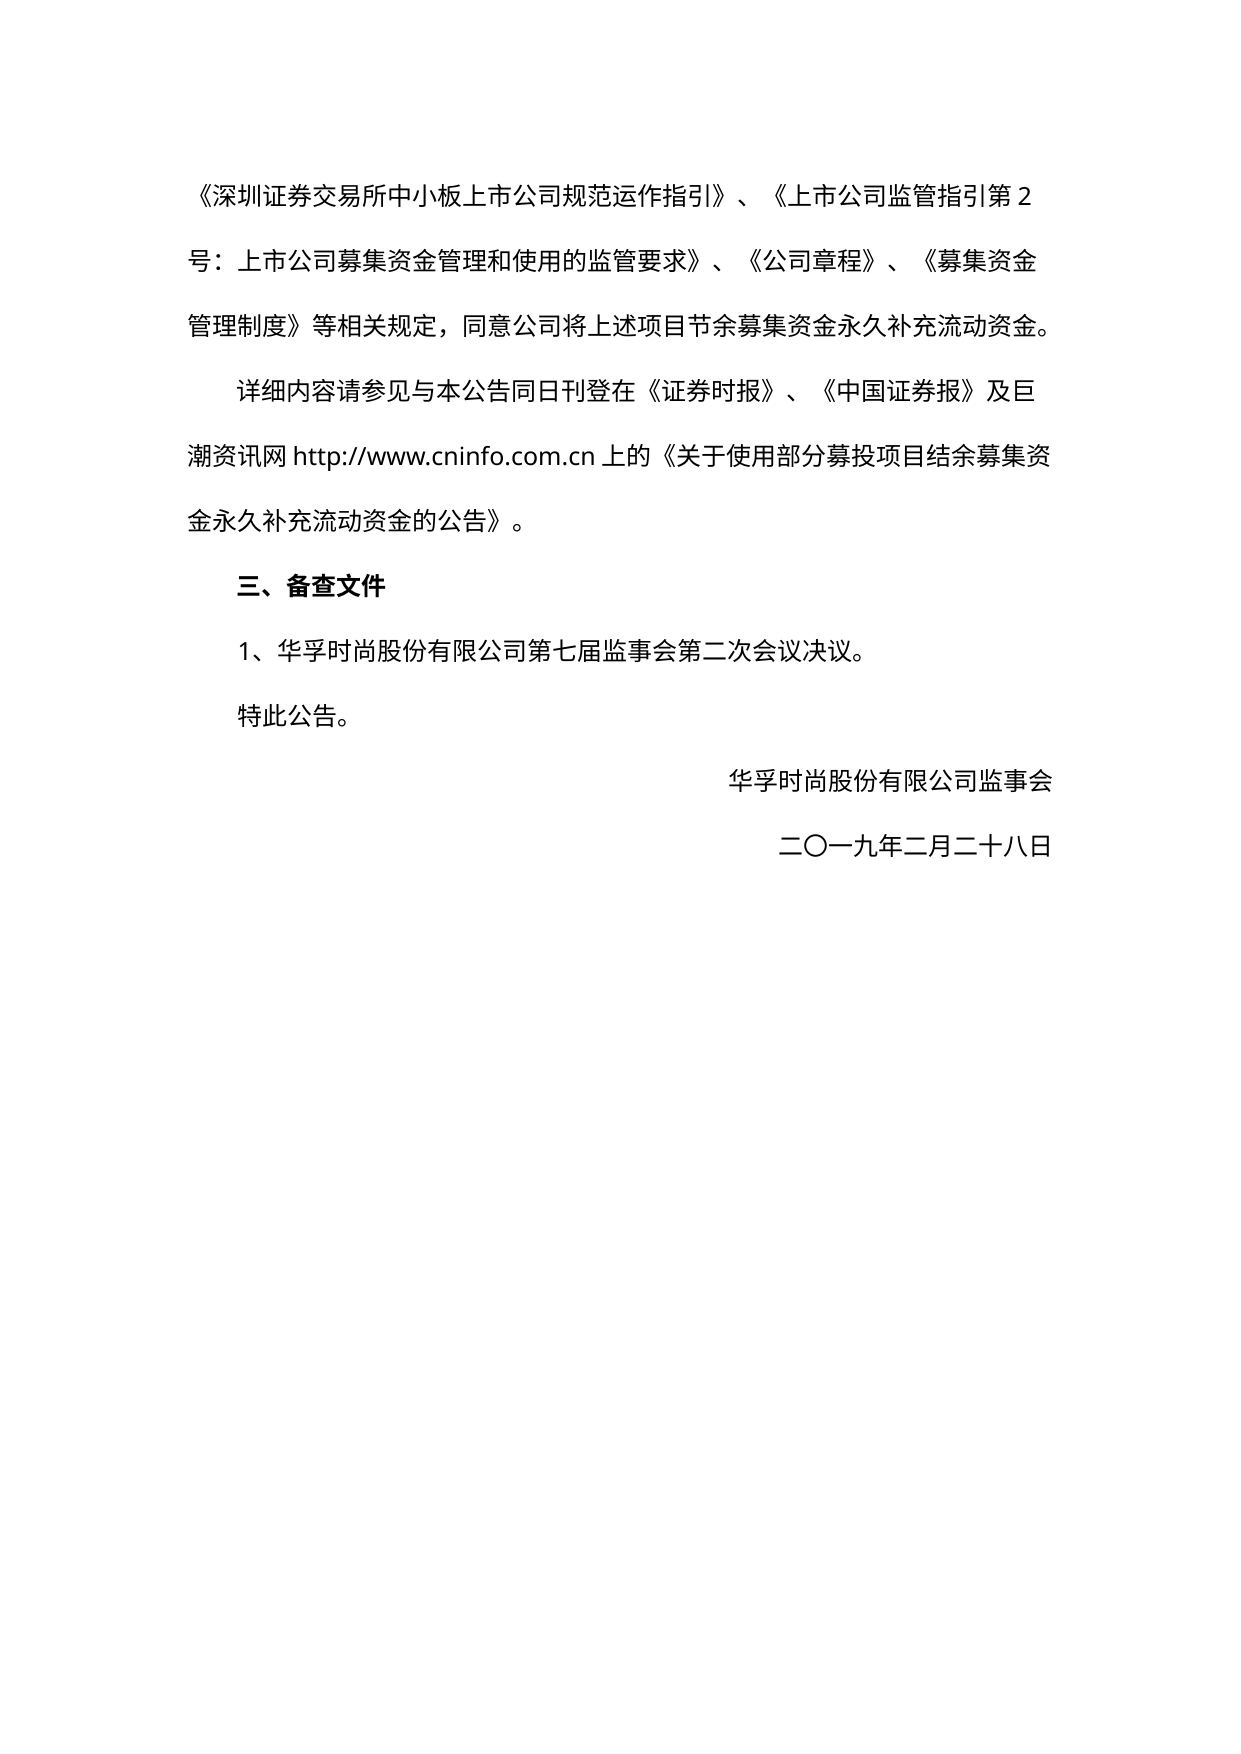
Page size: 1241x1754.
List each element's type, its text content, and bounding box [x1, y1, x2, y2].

text 二〇一九年二月二十八日 [187, 812, 1053, 877]
text 详细内容请参见与本公告同日刊登在《证券时报》、《中国证券报》及巨潮资讯网http://www.cninfo.com.cn上的《关于使用部分募投项目结余募集资金永久补充流动资金的公告》。 [187, 357, 1053, 552]
text 1、华孚时尚股份有限公司第七届监事会第二次会议决议。 [187, 617, 1053, 682]
text 华孚时尚股份有限公司监事会 [187, 747, 1053, 812]
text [187, 162, 1053, 357]
text 三、备查文件 [187, 552, 1053, 617]
text 特此公告。 [187, 682, 1053, 747]
